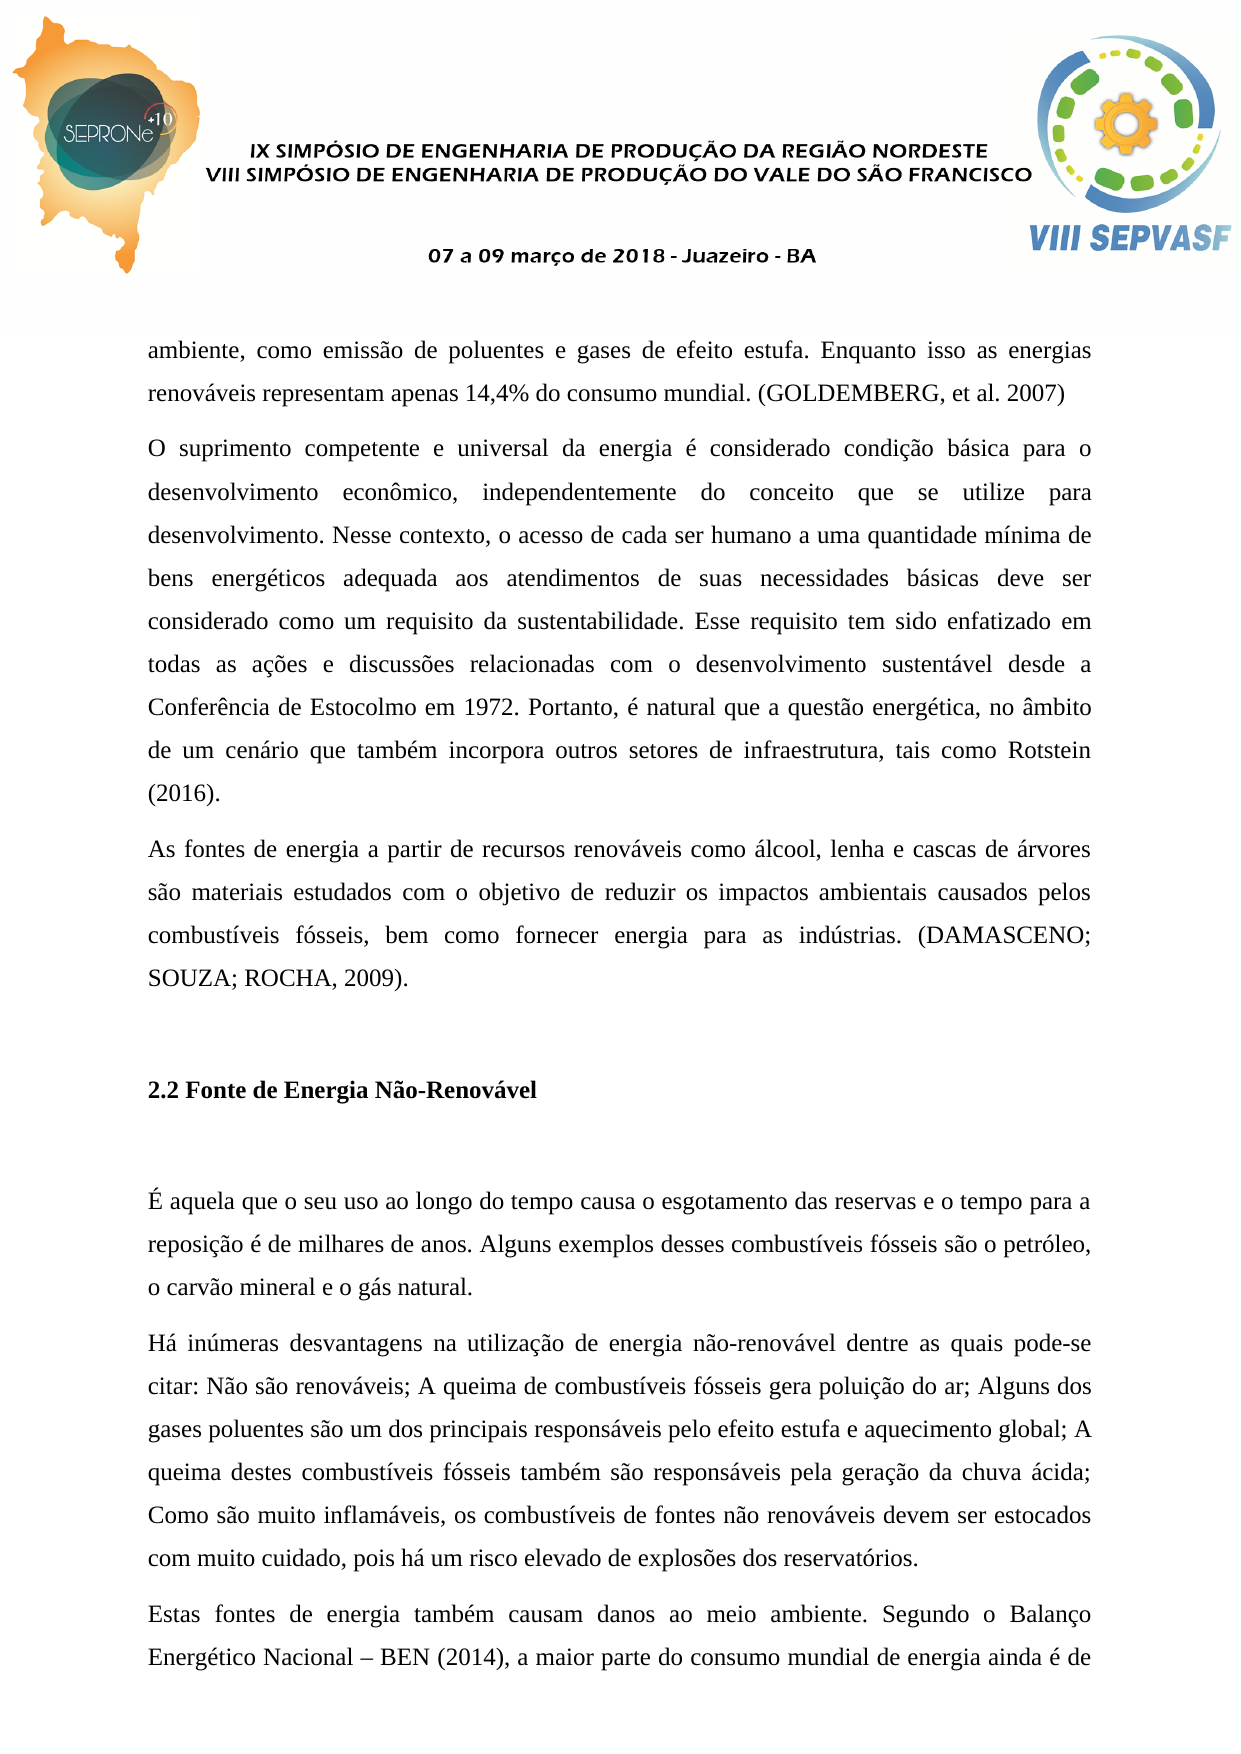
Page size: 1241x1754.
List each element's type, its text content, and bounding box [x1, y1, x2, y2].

text O suprimento competente e universal da energia é considerado condição básica para o desenvolvimento econômico, independentemente do conceito que se utilize para desenvolvimento. Nesse contexto, o acesso de cada ser humano a uma quantidade mínima de bens energéticos adequada aos atendimentos de suas necessidades básicas deve ser considerado como um requisito da sustentabilidade. Esse requisito tem sido enfatizado em todas as ações e discussões relacionadas com o desenvolvimento sustentável desde a Conferência de Estocolmo em 1972. Portanto, é natural que a questão energética, no âmbito de um cenário que também incorpora outros setores de infraestrutura, tais como Rotstein (2016). [148, 433, 1092, 807]
text É aquela que o seu uso ao longo do tempo causa o esgotamento das reservas e o tempo para a reposição é de milhares de anos. Alguns exemplos desses combustíveis fósseis são o petróleo, o carvão mineral e o gás natural. [148, 1186, 1092, 1301]
picture [0, 0, 1241, 330]
text Há inúmeras desvantagens na utilização de energia não-renovável dentre as quais pode-se citar: Não são renováveis; A queima de combustíveis fósseis gera poluição do ar; Alguns dos gases poluentes são um dos principais responsáveis pelo efeito estufa e aquecimento global; A queima destes combustíveis fósseis também são responsáveis pela geração da chuva ácida; Como são muito inflamáveis, os combustíveis de fontes não renováveis devem ser estocados com muito cuidado, pois há um risco elevado de explosões dos reservatórios. [148, 1328, 1092, 1572]
text As fontes de energia a partir de recursos renováveis como álcool, lenha e cascas de árvores são materiais estudados com o objetivo de reduzir os impactos ambientais causados pelos combustíveis fósseis, bem como fornecer energia para as indústrias. (DAMASCENO; SOUZA; ROCHA, 2009). [148, 834, 1092, 992]
text 2.2 Fonte de Energia Não-Renovável [148, 1075, 1092, 1103]
